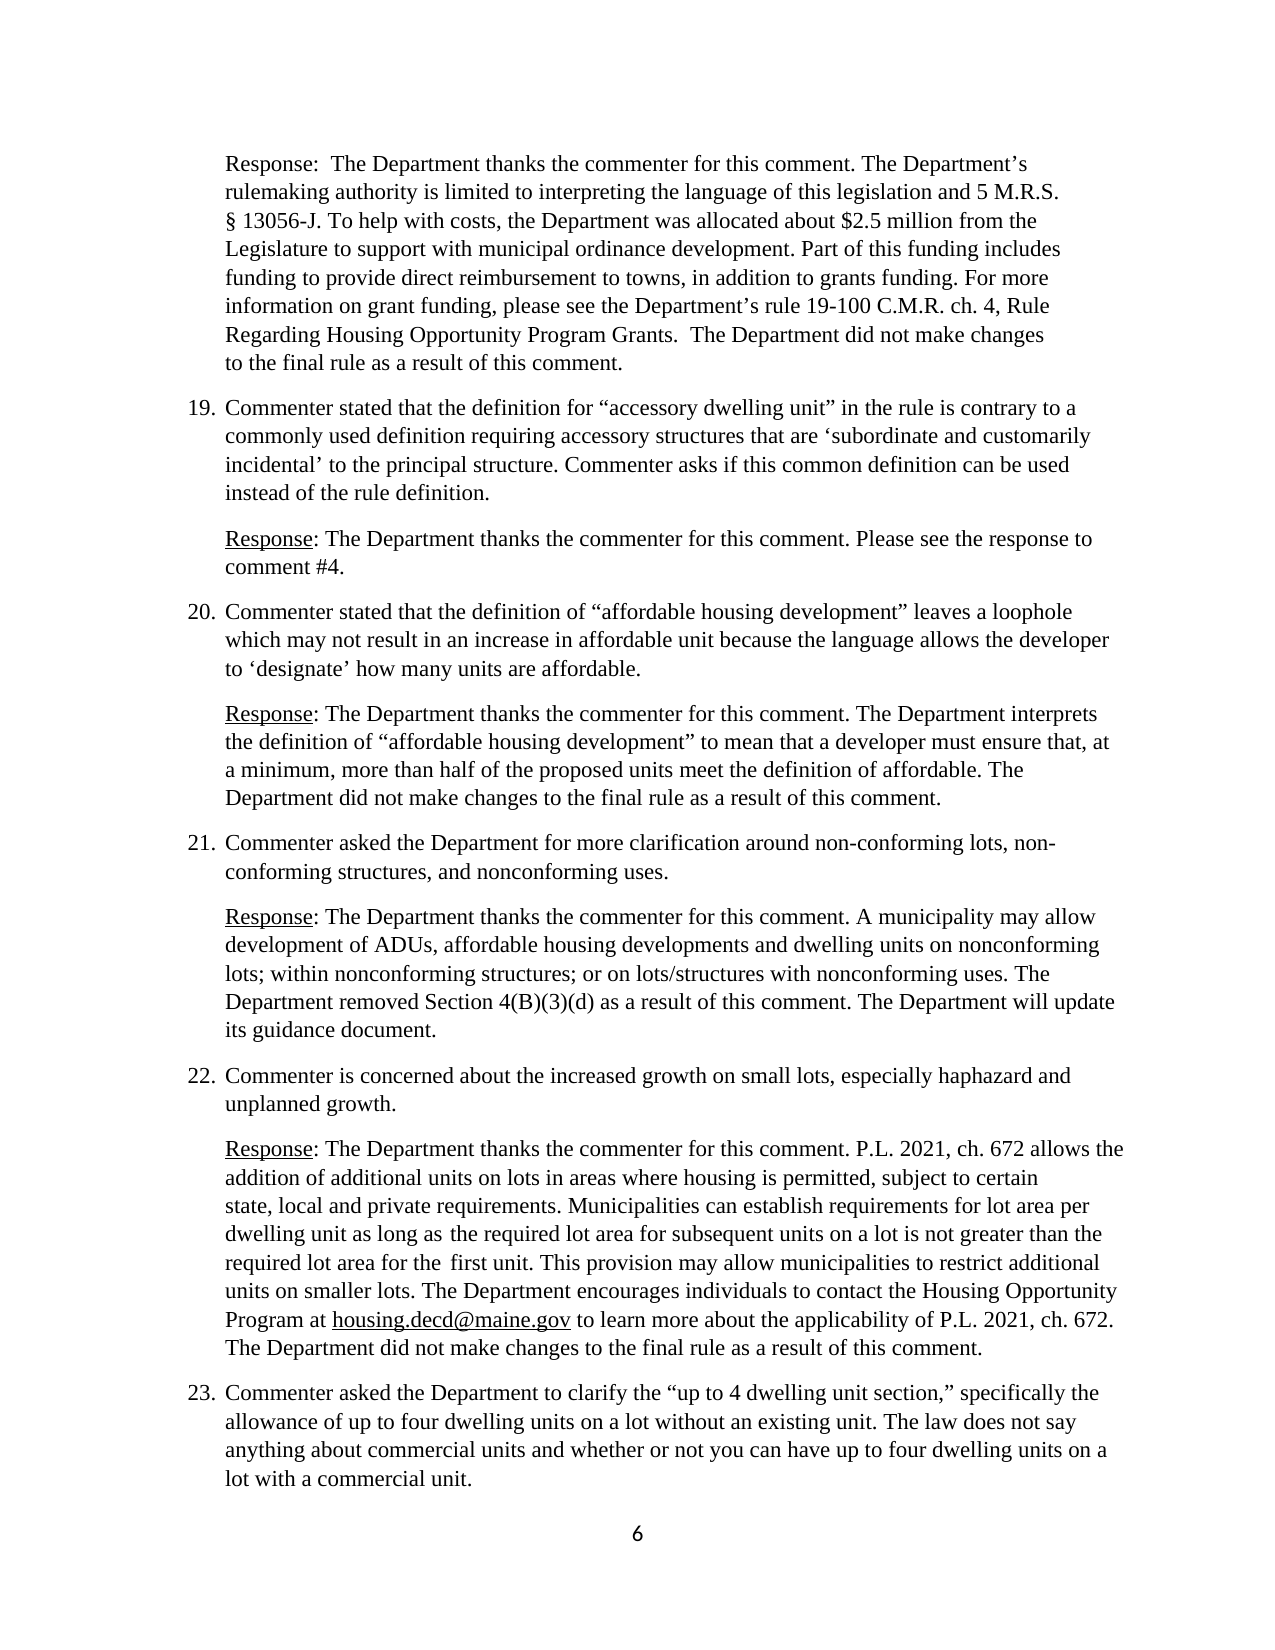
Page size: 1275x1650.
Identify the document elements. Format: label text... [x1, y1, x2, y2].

text Response: The Department thanks the commenter for this comment. Please see the response to comment #4. [150, 524, 1125, 579]
text Response: The Department thanks the commenter for this comment. The Department interprets the definition of “affordable housing development” to mean that a developer must ensure that, at a minimum, more than half of the proposed units meet the definition of affordable. The Department did not make changes to the final rule as a result of this comment. [150, 700, 1125, 811]
list Commenter is concerned about the increased growth on small lots, especially haphazard and unplanned growth. [187, 1062, 1125, 1116]
list Commenter asked the Department to clarify the “up to 4 dwelling unit section,” specifically the allowance of up to four dwelling units on a lot without an existing unit. The law does not say anything about commercial units and whether or not you can have up to four dwelling units on a lot with a commercial unit. [187, 1379, 1125, 1491]
text Response: The Department thanks the commenter for this comment. P.L. 2021, ch. 672 allows the addition of additional units on lots in areas where housing is permitted, subject to certain state, local and private requirements. Municipalities can establish requirements for lot area per dwelling unit as long as the required lot area for subsequent units on a lot is not greater than the required lot area for the first unit. This provision may allow municipalities to restrict additional units on smaller lots. The Department encourages individuals to contact the Housing Opportunity Program at housing.decd@maine.gov to learn more about the applicability of P.L. 2021, ch. 672. The Department did not make changes to the final rule as a result of this comment. [150, 1135, 1125, 1361]
text Response: The Department thanks the commenter for this comment. A municipality may allow development of ADUs, affordable housing developments and dwelling units on nonconforming lots; within nonconforming structures; or on lots/structures with nonconforming uses. The Department removed Section 4(B)(3)(d) as a result of this comment. The Department will update its guidance document. [150, 903, 1125, 1043]
text Response: The Department thanks the commenter for this comment. The Department’s rulemaking authority is limited to interpreting the language of this legislation and 5 M.R.S. § 13056-J. To help with costs, the Department was allocated about $2.5 million from the Legislature to support with municipal ordinance development. Part of this funding includes funding to provide direct reimbursement to towns, in addition to grants funding. For more information on grant funding, please see the Department’s rule 19-100 C.M.R. ch. 4, Rule Regarding Housing Opportunity Program Grants. The Department did not make changes to the final rule as a result of this comment. [150, 150, 1125, 375]
list Commenter asked the Department for more clarification around non-conforming lots, non-conforming structures, and nonconforming uses. [187, 829, 1125, 884]
list Commenter stated that the definition of “affordable housing development” leaves a loophole which may not result in an increase in affordable unit because the language allows the developer to ‘designate’ how many units are affordable. [187, 598, 1125, 681]
list Commenter stated that the definition for “accessory dwelling unit” in the rule is contrary to a commonly used definition requiring accessory structures that are ‘subordinate and customarily incidental’ to the principal structure. Commenter asks if this common definition can be used instead of the rule definition. [187, 394, 1125, 506]
